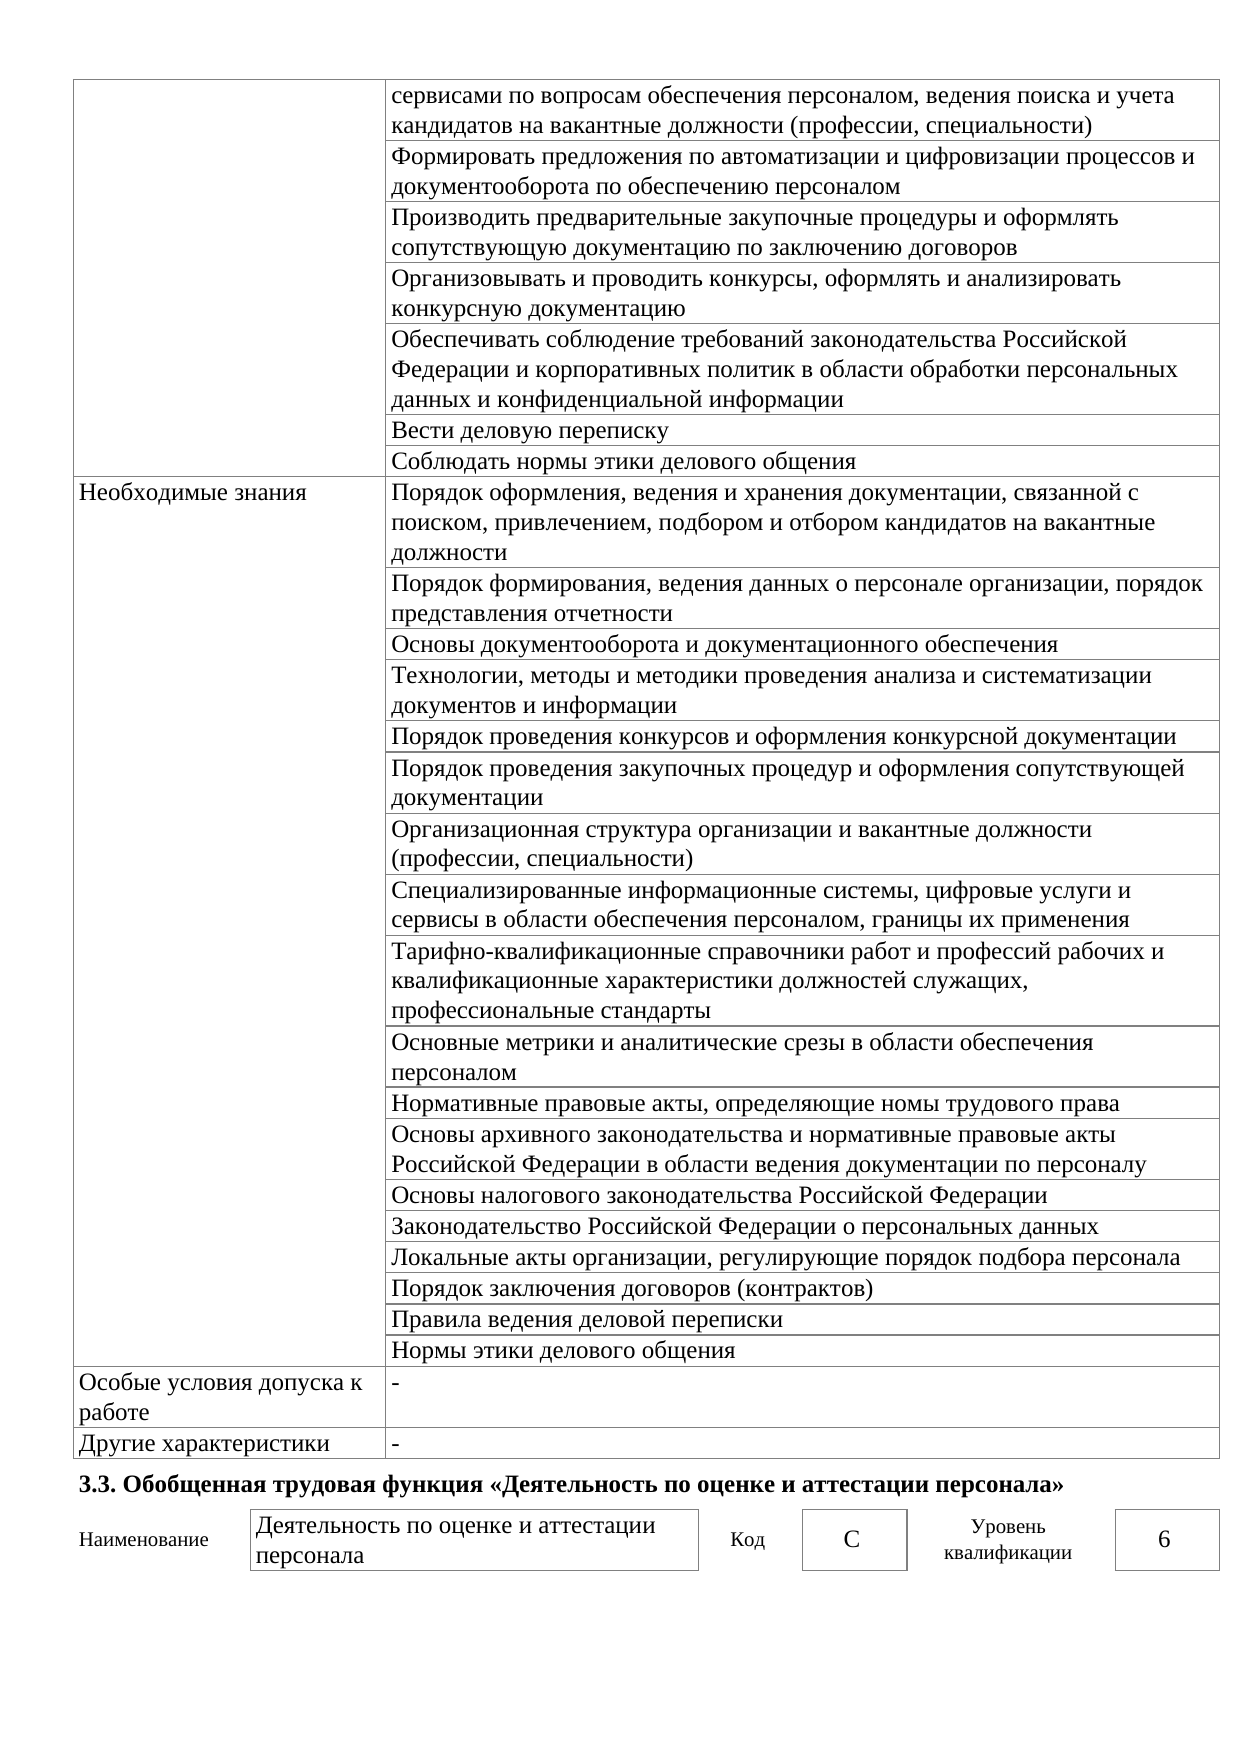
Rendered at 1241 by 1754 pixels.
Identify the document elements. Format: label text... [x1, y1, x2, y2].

table_cell Технологии, методы и методики проведения анализа и систематизации документов и информации [386, 660, 1219, 720]
table_cell Необходимые знания [74, 477, 385, 1366]
table_header Код [699, 1509, 802, 1569]
table_cell Порядок оформления, ведения и хранения документации, связанной с поиском, привлечением, подбором и отбором кандидатов на вакантные должности [386, 477, 1219, 567]
table_cell Особые условия допуска к работе [74, 1367, 385, 1427]
table_cell Производить предварительные закупочные процедуры и оформлять сопутствующую документацию по заключению договоров [386, 202, 1219, 262]
table_cell Порядок формирования, ведения данных о персонале организации, порядок представления отчетности [386, 568, 1219, 628]
table_cell Порядок заключения договоров (контрактов) [386, 1273, 1219, 1303]
table_cell Порядок проведения закупочных процедур и оформления сопутствующей документации [386, 753, 1219, 812]
table_cell Нормативные правовые акты, определяющие номы трудового права [386, 1088, 1219, 1118]
subtitle 3.3. Обобщенная трудовая функция «Деятельность по оценке и аттестации персонала» [79, 1469, 1180, 1498]
table_header Деятельность по оценке и аттестации персонала [251, 1510, 698, 1569]
table_cell Порядок проведения конкурсов и оформления конкурсной документации [386, 721, 1219, 751]
table_cell Основы документооборота и документационного обеспечения [386, 629, 1219, 659]
table_cell Основные метрики и аналитические срезы в области обеспечения персоналом [386, 1027, 1219, 1086]
table_cell - [386, 1367, 1219, 1427]
table_cell Основы налогового законодательства Российской Федерации [386, 1180, 1219, 1210]
table_cell Локальные акты организации, регулирующие порядок подбора персонала [386, 1242, 1219, 1272]
table_header 6 [1116, 1510, 1219, 1569]
table_cell Основы архивного законодательства и нормативные правовые акты Российской Федерации в области ведения документации по персоналу [386, 1119, 1219, 1179]
table_cell Соблюдать нормы этики делового общения [386, 446, 1219, 476]
table_cell Законодательство Российской Федерации о персональных данных [386, 1211, 1219, 1241]
table_cell Нормы этики делового общения [386, 1336, 1219, 1366]
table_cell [386, 80, 1219, 140]
table_cell Вести деловую переписку [386, 415, 1219, 445]
table_header Уровень квалификации [908, 1509, 1115, 1569]
table_cell Правила ведения деловой переписки [386, 1305, 1219, 1334]
table_cell Формировать предложения по автоматизации и цифровизации процессов и документооборота по обеспечению персоналом [386, 141, 1219, 201]
table_cell Организационная структура организации и вакантные должности (профессии, специальности) [386, 814, 1219, 873]
table_cell Обеспечивать соблюдение требований законодательства Российской Федерации и корпоративных политик в области обработки персональных данных и конфиденциальной информации [386, 324, 1219, 414]
table_header C [803, 1510, 906, 1569]
table_cell Тарифно-квалификационные справочники работ и профессий рабочих и квалификационные характеристики должностей служащих, профессиональные стандарты [386, 936, 1219, 1025]
table_cell - [386, 1428, 1219, 1458]
table_cell Другие характеристики [74, 1428, 385, 1458]
table_header Наименование [74, 1509, 250, 1569]
table_cell Специализированные информационные системы, цифровые услуги и сервисы в области обеспечения персоналом, границы их применения [386, 875, 1219, 934]
table_cell Организовывать и проводить конкурсы, оформлять и анализировать конкурсную документацию [386, 263, 1219, 323]
